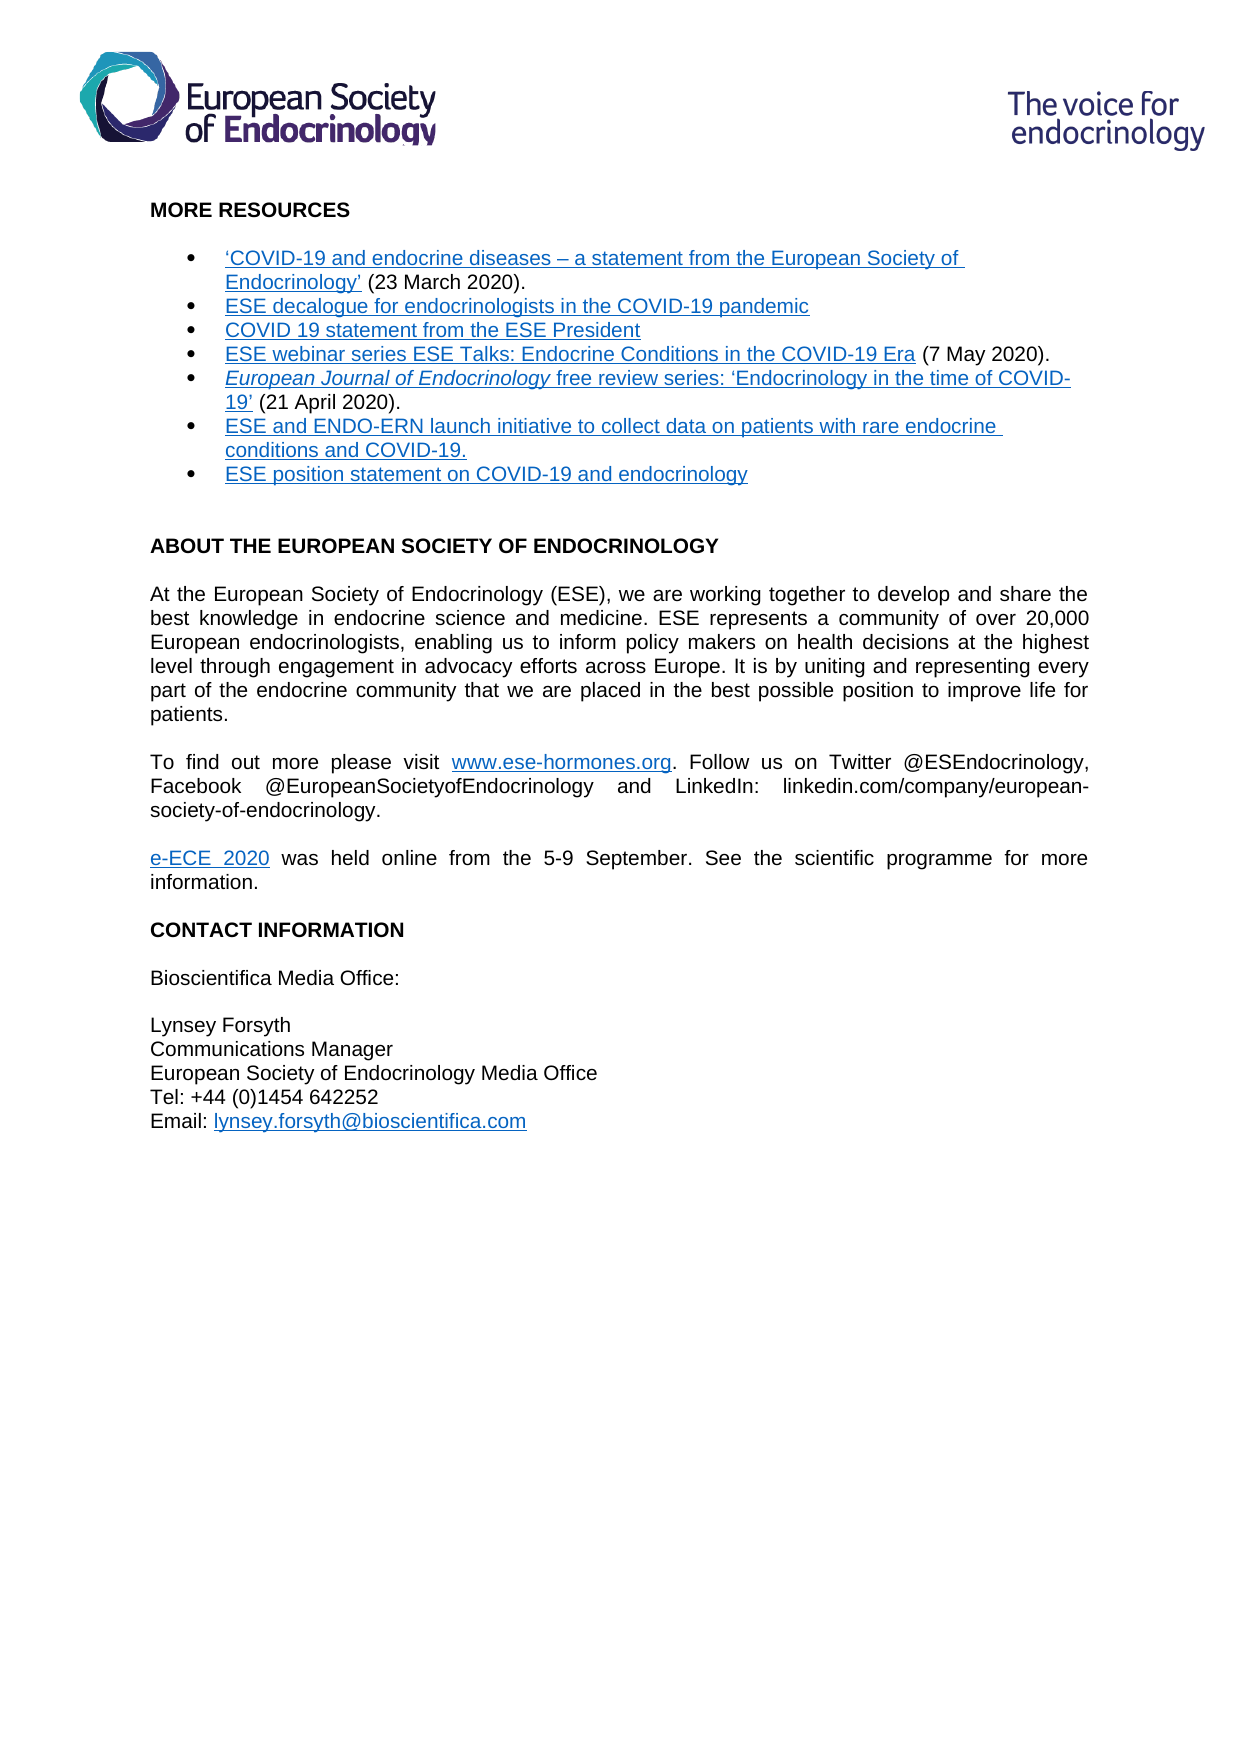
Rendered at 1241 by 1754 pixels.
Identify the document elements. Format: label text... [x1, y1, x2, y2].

text Lynsey Forsyth [150, 1013, 1090, 1037]
picture [79, 51, 436, 146]
list European Journal of Endocrinology free review series: ‘Endocrinology in the time of COVID-19’ (21 April 2020). [187, 366, 1090, 414]
text To find out more please visit www.ese-hormones.org. Follow us on Twitter @ESEndocrinology, Facebook @EuropeanSocietyofEndocrinology and LinkedIn: linkedin.com/company/european-society-of-endocrinology. [150, 750, 1090, 822]
list COVID 19 statement from the ESE President [187, 318, 1090, 342]
text Email: lynsey.forsyth@bioscientifica.com [150, 1109, 1090, 1133]
list ESE position statement on COVID-19 and endocrinology [187, 462, 1090, 486]
list ‘COVID-19 and endocrine diseases – a statement from the European Society of Endocrinology’ (23 March 2020). [187, 246, 1090, 294]
text European Society of Endocrinology Media Office [150, 1061, 1090, 1085]
list ESE webinar series ESE Talks: Endocrine Conditions in the COVID-19 Era (7 May 2020). [187, 342, 1090, 366]
text Tel: +44 (0)1454 642252 [150, 1085, 1090, 1109]
text Communications Manager [150, 1037, 1090, 1061]
text MORE RESOURCES [150, 198, 1090, 222]
picture [1007, 91, 1205, 151]
text At the European Society of Endocrinology (ESE), we are working together to develop and share the best knowledge in endocrine science and medicine. ESE represents a community of over 20,000 European endocrinologists, enabling us to inform policy makers on health decisions at the highest level through engagement in advocacy efforts across Europe. It is by uniting and representing every part of the endocrine community that we are placed in the best possible position to improve life for patients. [150, 582, 1090, 726]
text Bioscientifica Media Office: [150, 965, 1090, 989]
text e-ECE 2020 was held online from the 5-9 September. See the scientific programme for more information. [150, 846, 1090, 893]
text CONTACT INFORMATION [150, 917, 1090, 941]
list ESE decalogue for endocrinologists in the COVID-19 pandemic [187, 294, 1090, 318]
text ABOUT THE EUROPEAN SOCIETY OF ENDOCRINOLOGY [150, 534, 1090, 558]
list ESE and ENDO-ERN launch initiative to collect data on patients with rare endocrine conditions and COVID-19. [187, 414, 1090, 462]
